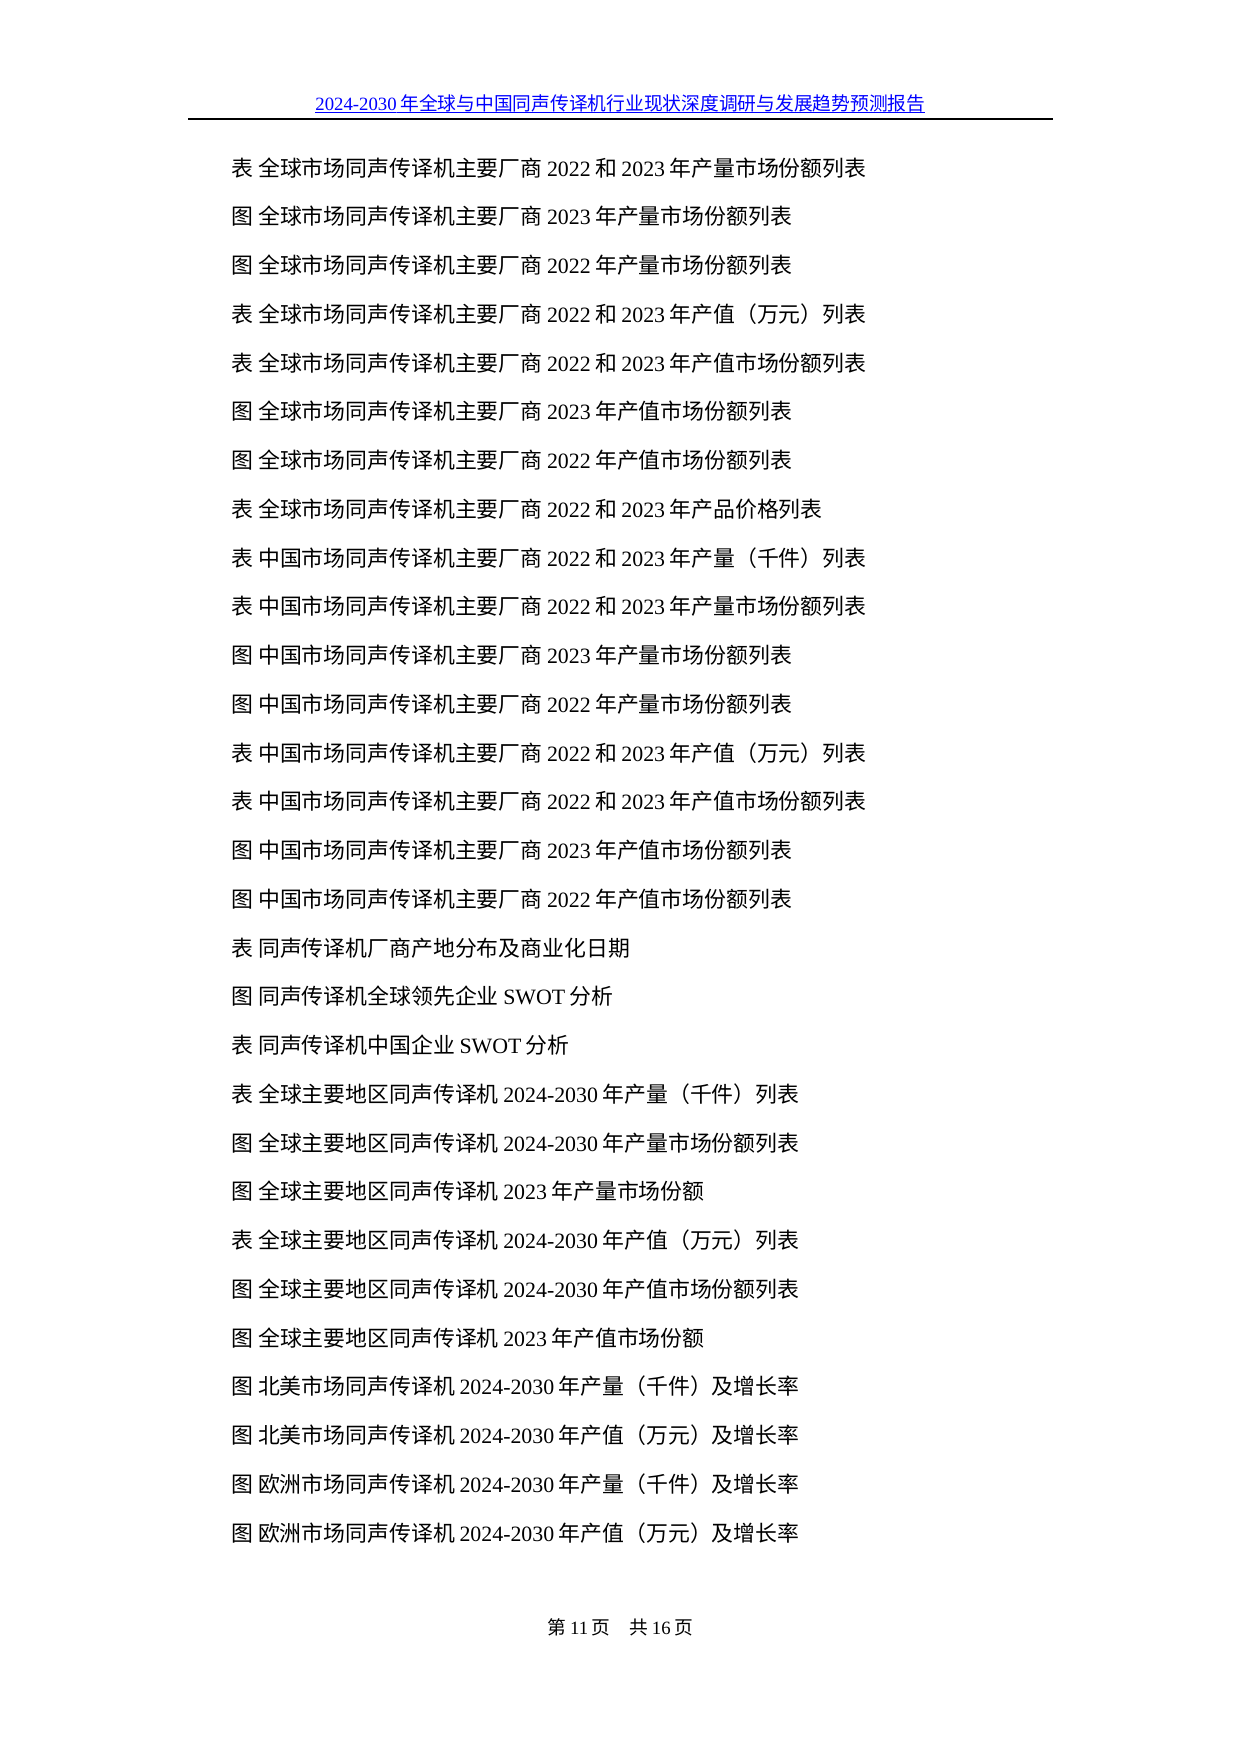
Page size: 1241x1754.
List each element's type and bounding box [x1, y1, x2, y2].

text [187, 150, 1053, 1548]
